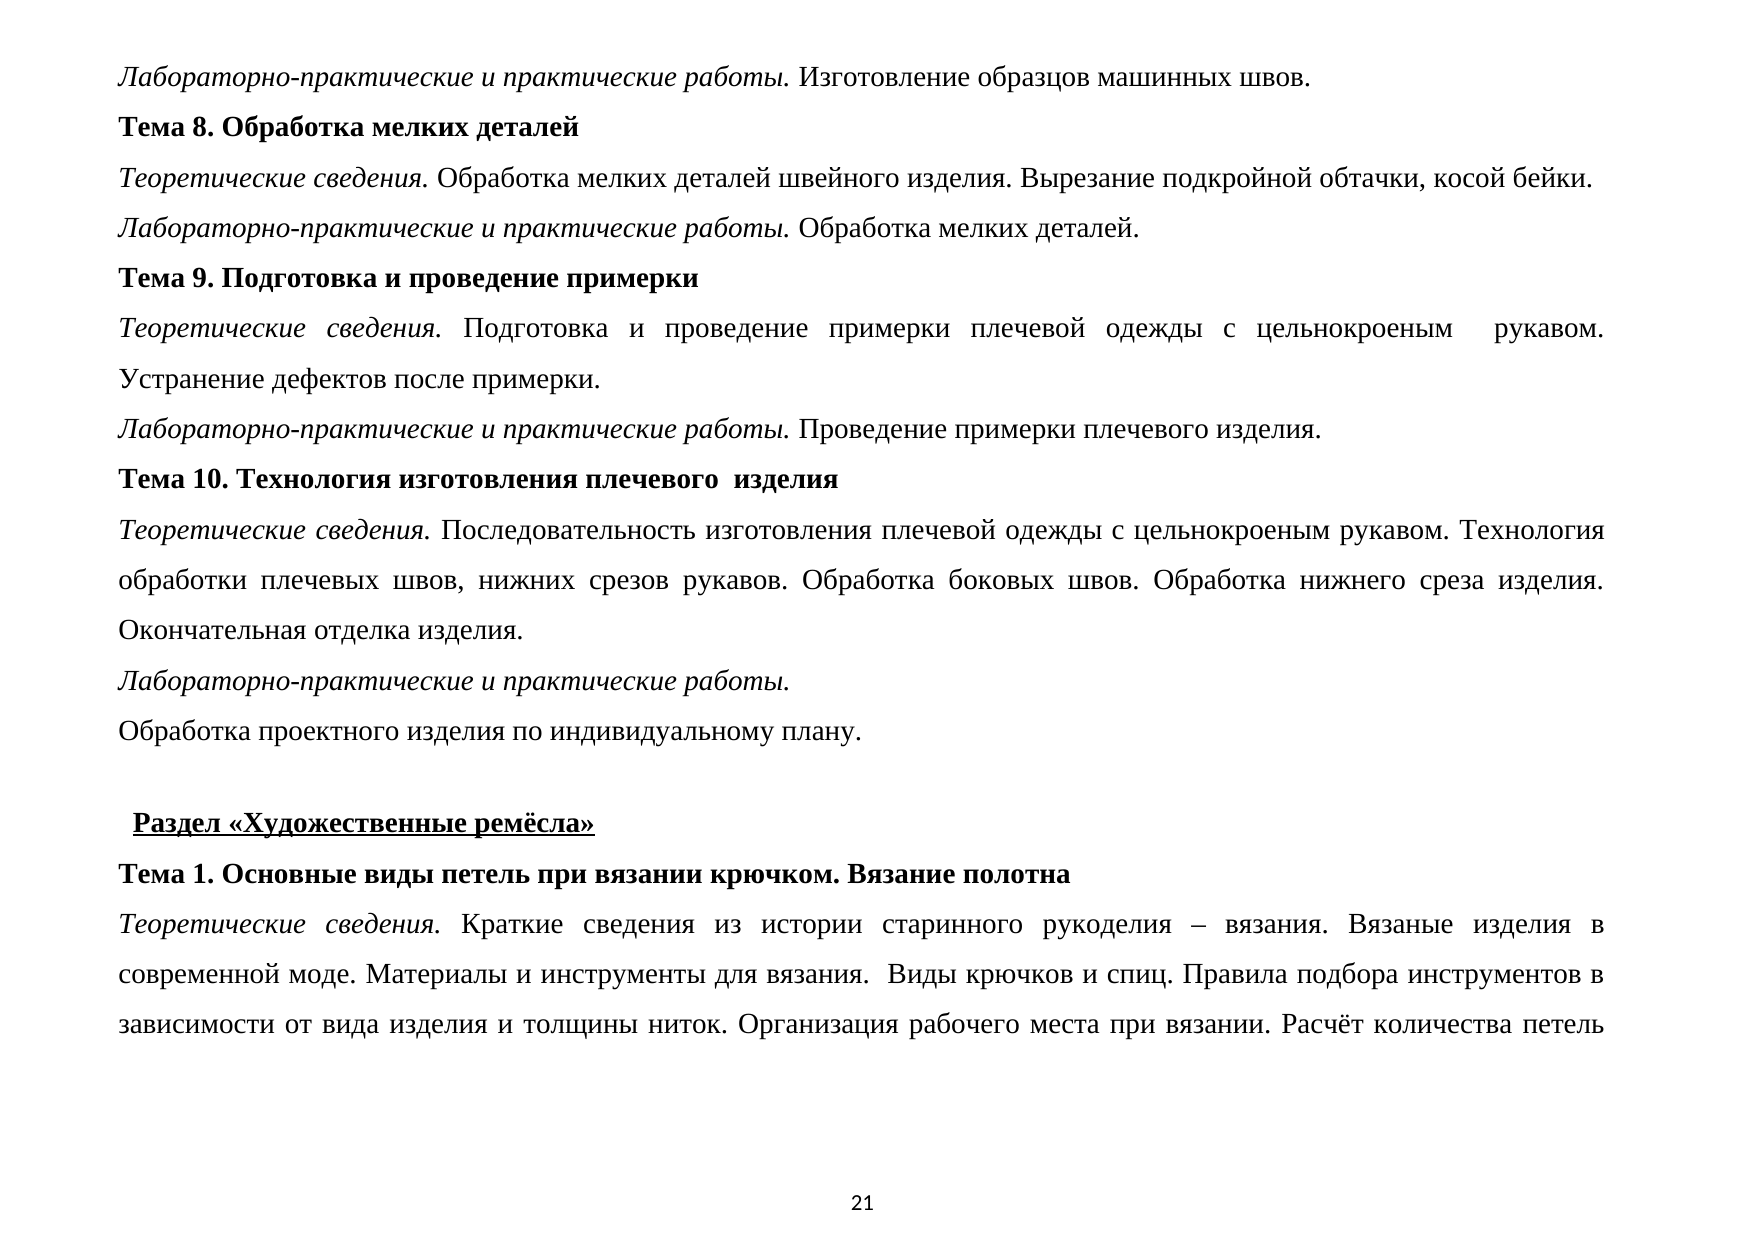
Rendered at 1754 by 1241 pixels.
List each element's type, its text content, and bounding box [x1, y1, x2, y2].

text Обработка проектного изделия по индивидуальному плану. [118, 713, 1606, 747]
text Тема 10. Технология изготовления плечевого изделия [118, 462, 1606, 495]
text Лабораторно-практические и практические работы. Проведение примерки плечевого изделия. [118, 411, 1606, 445]
text Теоретические сведения. Последовательность изготовления плечевой одежды с цельнокроеным рукавом. Технология обработки плечевых швов, нижних срезов рукавов. Обработка боковых швов. Обработка нижнего среза изделия. Окончательная отделка изделия. [118, 512, 1606, 646]
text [118, 906, 1606, 1040]
text Лабораторно-практические и практические работы. Обработка мелких деталей. [118, 210, 1606, 243]
text Лабораторно-практические и практические работы. Изготовление образцов машинных швов. [118, 59, 1606, 93]
text Тема 8. Обработка мелких деталей [118, 109, 1606, 143]
text Тема 9. Подготовка и проведение примерки [118, 260, 1606, 294]
text Раздел «Художественные ремёсла» [118, 805, 1606, 839]
text Теоретические сведения. Обработка мелких деталей швейного изделия. Вырезание подкройной обтачки, косой бейки. [118, 160, 1606, 193]
text Лабораторно-практические и практические работы. [118, 663, 1606, 696]
text Тема 1. Основные виды петель при вязании крючком. Вязание полотна [118, 856, 1606, 889]
text Теоретические сведения. Подготовка и проведение примерки плечевой одежды с цельнокроеным рукавом. Устранение дефектов после примерки. [118, 311, 1606, 394]
